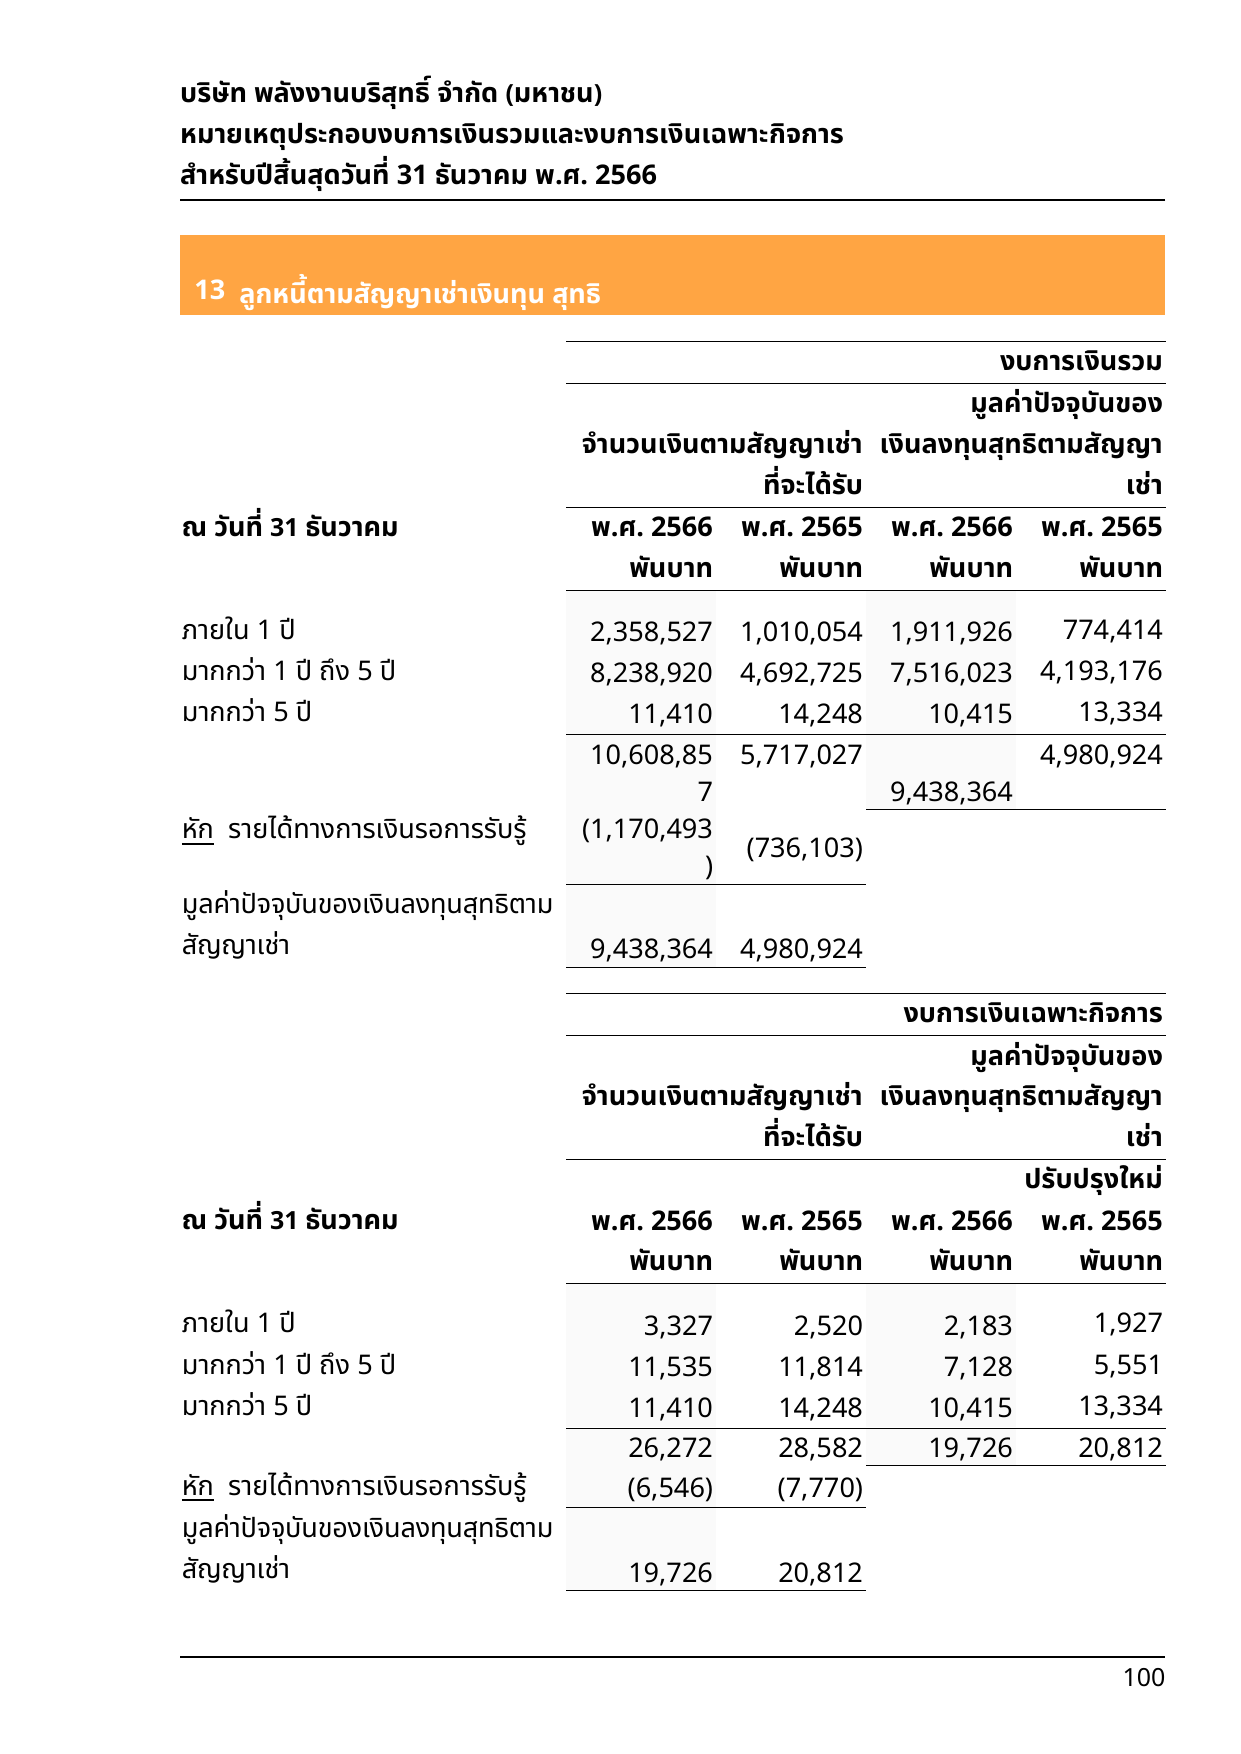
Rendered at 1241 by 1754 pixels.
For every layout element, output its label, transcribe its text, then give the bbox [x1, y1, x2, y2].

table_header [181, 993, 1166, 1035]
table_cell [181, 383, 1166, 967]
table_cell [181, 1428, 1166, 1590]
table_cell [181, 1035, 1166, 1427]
text 13 ลูกหนี้ตามสัญญาเช่าเงินทุน สุทธิ [180, 235, 1165, 315]
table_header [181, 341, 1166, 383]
